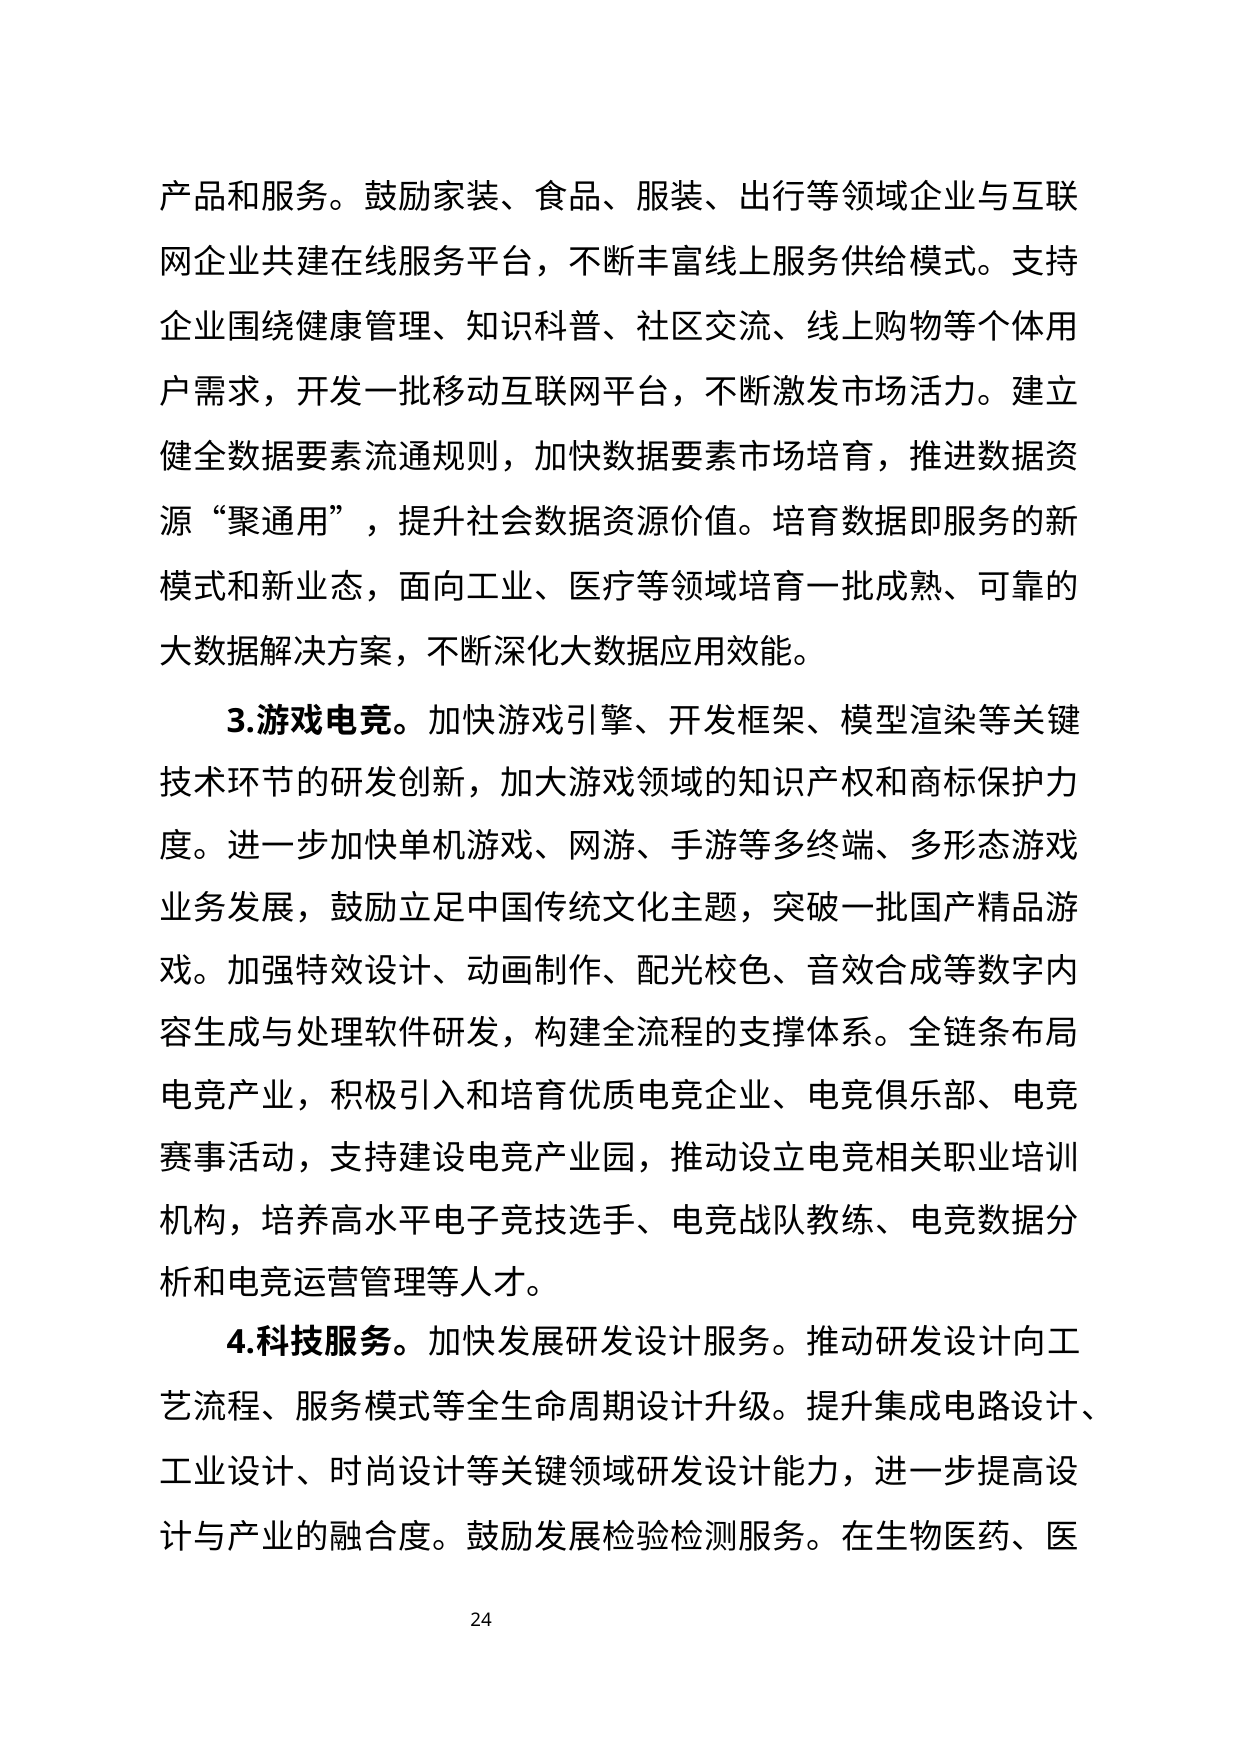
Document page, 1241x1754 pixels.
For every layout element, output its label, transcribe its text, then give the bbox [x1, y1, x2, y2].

text 3.游戏电竞。加快游戏引擎、开发框架、模型渲染等关键技术环节的研发创新，加大游戏领域的知识产权和商标保护力度。进一步加快单机游戏、网游、手游等多终端、多形态游戏业务发展，鼓励立足中国传统文化主题，突破一批国产精品游戏。加强特效设计、动画制作、配光校色、音效合成等数字内容生成与处理软件研发，构建全流程的支撑体系。全链条布局电竞产业，积极引入和培育优质电竞企业、电竞俱乐部、电竞赛事活动，支持建设电竞产业园，推动设立电竞相关职业培训机构，培养高水平电子竞技选手、电竞战队教练、电竞数据分析和电竞运营管理等人才。 [159, 682, 1081, 1307]
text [159, 162, 1081, 682]
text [159, 1307, 1081, 1567]
